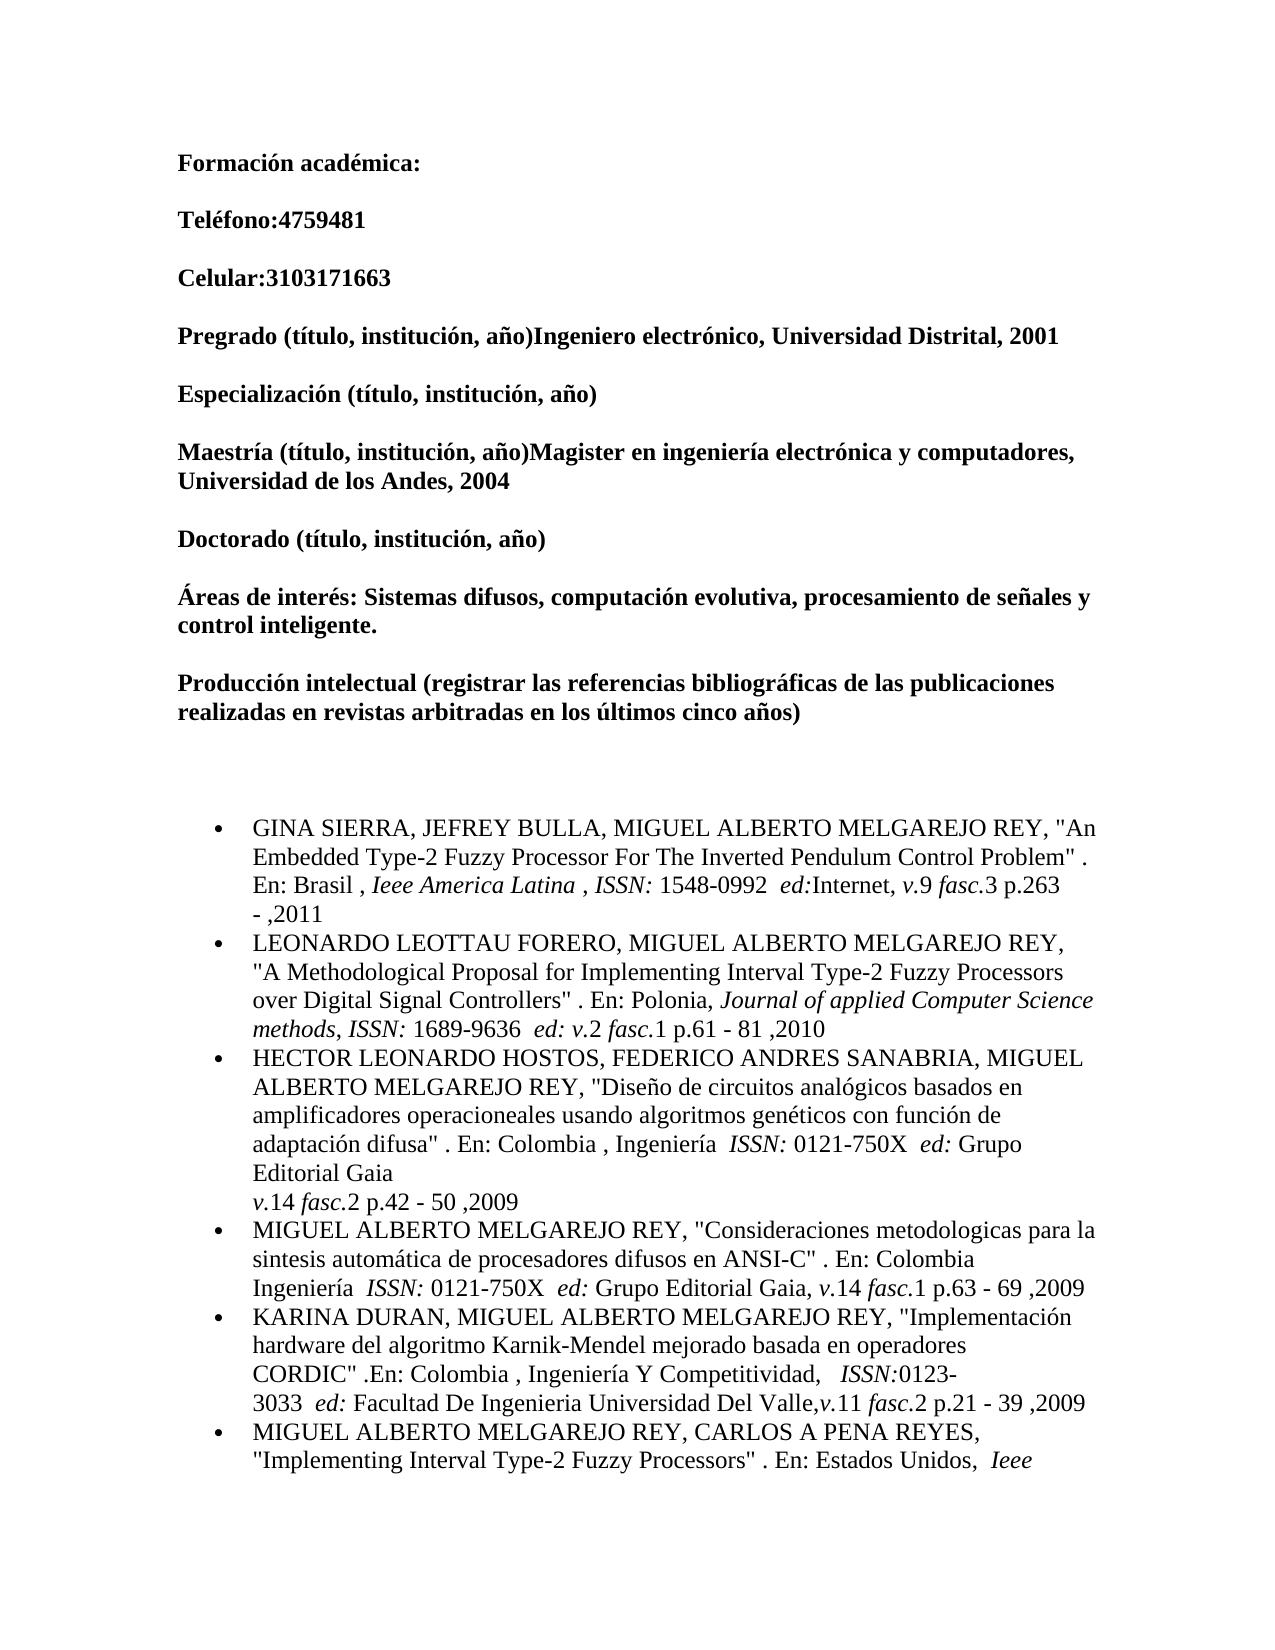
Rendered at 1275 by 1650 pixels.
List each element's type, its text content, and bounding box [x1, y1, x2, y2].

list GINA SIERRA, JEFREY BULLA, MIGUEL ALBERTO MELGAREJO REY, "An Embedded Type-2 Fuzzy Processor For The Inverted Pendulum Control Problem" . En: Brasil , Ieee America Latina , ISSN: 1548-0992 ed:Internet, v.9 fasc.3 p.263 - ,2011 [215, 813, 1098, 928]
text Celular:3103171663 [177, 263, 1098, 292]
text Maestría (título, institución, año)Magister en ingeniería electrónica y computadores, Universidad de los Andes, 2004 [177, 437, 1098, 495]
text Pregrado (título, institución, año)Ingeniero electrónico, Universidad Distrital, 2001 [177, 321, 1098, 350]
text Especialización (título, institución, año) [177, 379, 1098, 408]
list LEONARDO LEOTTAU FORERO, MIGUEL ALBERTO MELGAREJO REY, "A Methodological Proposal for Implementing Interval Type-2 Fuzzy Processors over Digital Signal Controllers" . En: Polonia, Journal of applied Computer Science methods, ISSN: 1689-9636 ed: v.2 fasc.1 p.61 - 81 ,2010 [215, 928, 1098, 1043]
text Áreas de interés: Sistemas difusos, computación evolutiva, procesamiento de señales y control inteligente. [177, 582, 1098, 639]
list HECTOR LEONARDO HOSTOS, FEDERICO ANDRES SANABRIA, MIGUEL ALBERTO MELGAREJO REY, "Diseño de circuitos analógicos basados en amplificadores operacioneales usando algoritmos genéticos con función de adaptación difusa" . En: Colombia , Ingeniería ISSN: 0121-750X ed: Grupo Editorial Gaia v.14 fasc.2 p.42 - 50 ,2009 [215, 1043, 1098, 1216]
list MIGUEL ALBERTO MELGAREJO REY, "Consideraciones metodologicas para la sintesis automática de procesadores difusos en ANSI-C" . En: Colombia Ingeniería ISSN: 0121-750X ed: Grupo Editorial Gaia, v.14 fasc.1 p.63 - 69 ,2009 [215, 1216, 1098, 1302]
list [215, 1417, 1098, 1474]
text Producción intelectual (registrar las referencias bibliográficas de las publicaciones realizadas en revistas arbitradas en los últimos cinco años) [177, 668, 1098, 726]
text Formación académica: [177, 148, 1098, 176]
list KARINA DURAN, MIGUEL ALBERTO MELGAREJO REY, "Implementación hardware del algoritmo Karnik-Mendel mejorado basada en operadores CORDIC" .En: Colombia , Ingeniería Y Competitividad, ISSN:0123-3033 ed: Facultad De Ingenieria Universidad Del Valle,v.11 fasc.2 p.21 - 39 ,2009 [215, 1302, 1098, 1417]
text Doctorado (título, institución, año) [177, 524, 1098, 553]
text Teléfono:4759481 [177, 206, 1098, 234]
